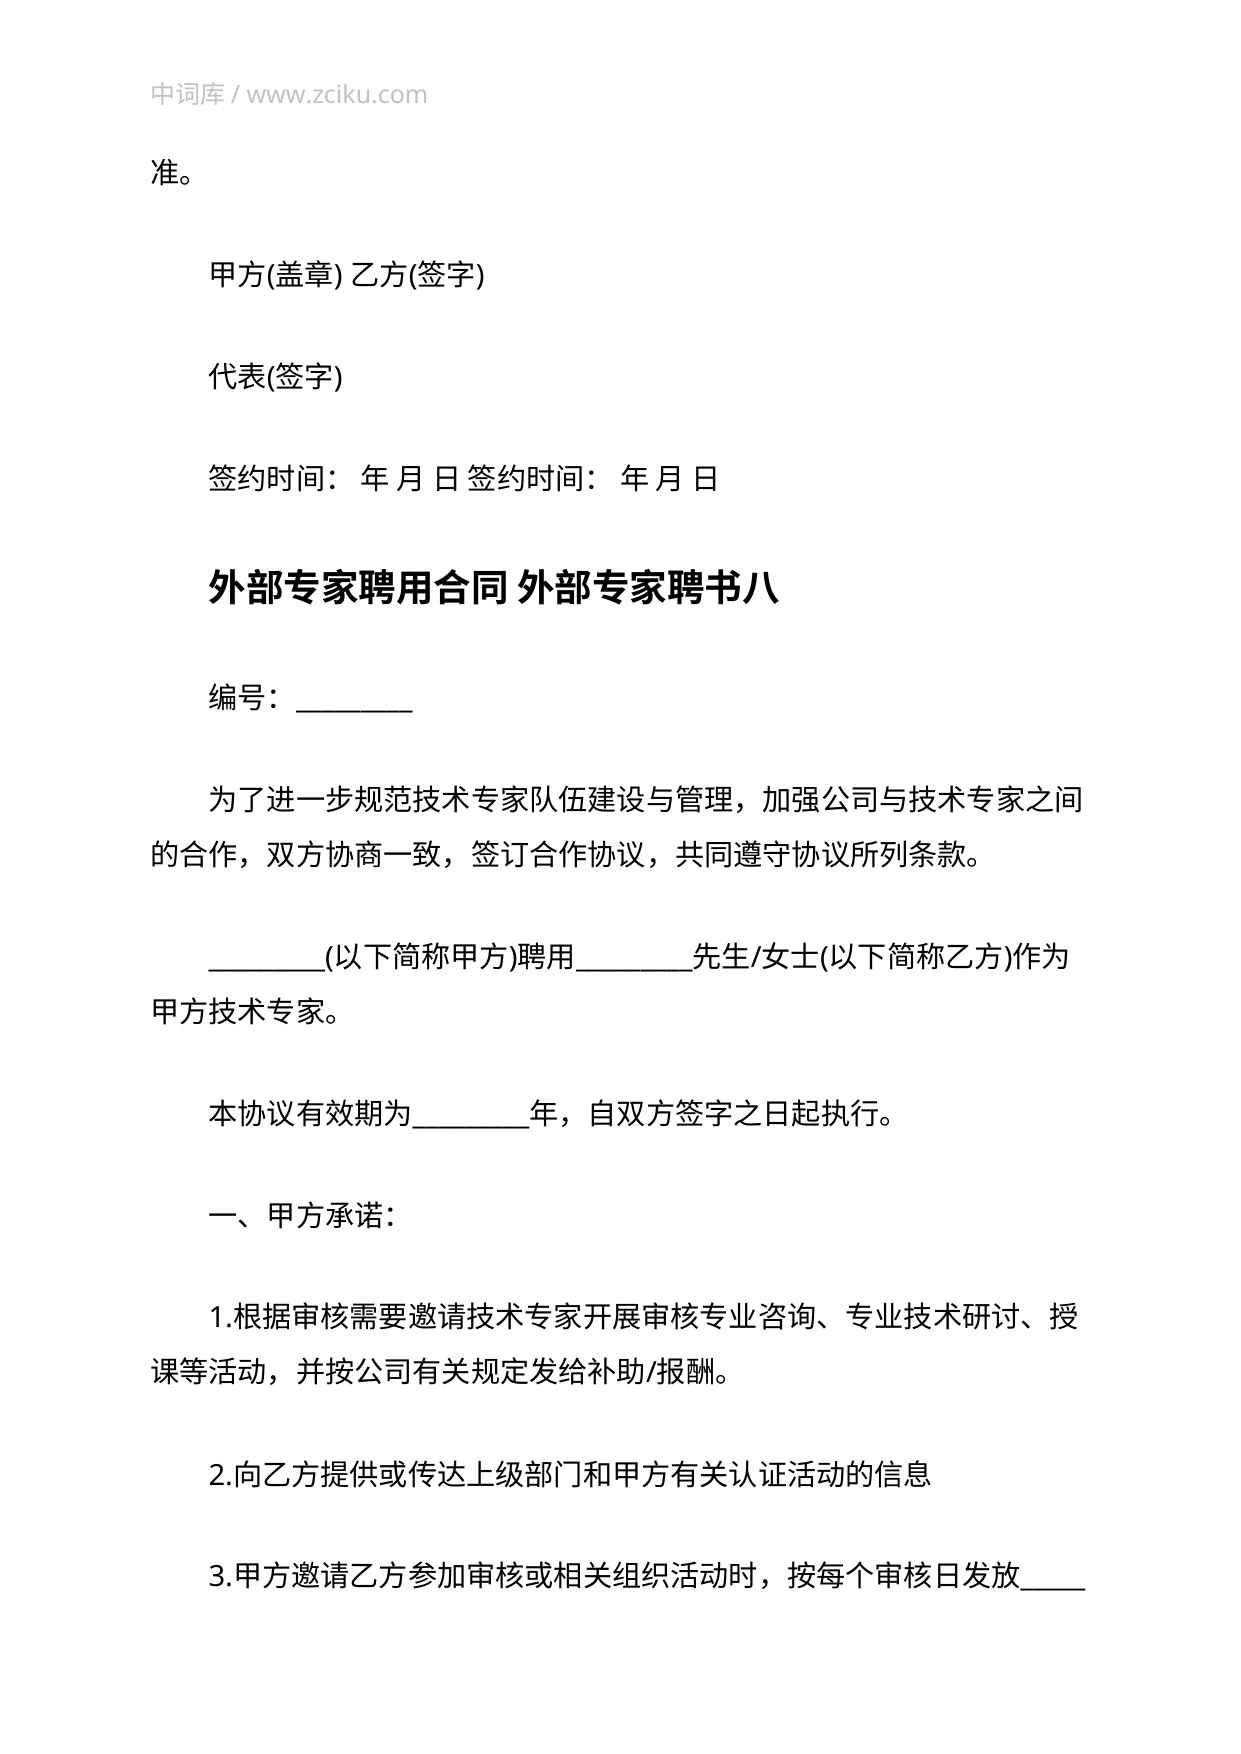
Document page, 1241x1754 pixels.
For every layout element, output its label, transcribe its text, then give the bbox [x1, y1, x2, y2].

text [150, 1553, 1090, 1595]
text 1.根据审核需要邀请技术专家开展审核专业咨询、专业技术研讨、授课等活动，并按公司有关规定发给补助/报酬。 [150, 1294, 1090, 1391]
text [150, 150, 1090, 192]
text 本协议有效期为_________年，自双方签字之日起执行。 [150, 1090, 1090, 1133]
text _________(以下简称甲方)聘用_________先生/女士(以下简称乙方)作为甲方技术专家。 [150, 933, 1090, 1031]
text 代表(签字) [150, 354, 1090, 396]
text 签约时间： 年 月 日 签约时间： 年 月 日 [150, 456, 1090, 498]
text 甲方(盖章) 乙方(签字) [150, 252, 1090, 294]
text 外部专家聘用合同 外部专家聘书八 [150, 557, 1090, 612]
text 编号：_________ [150, 675, 1090, 717]
text 一、甲方承诺： [150, 1192, 1090, 1234]
text 2.向乙方提供或传达上级部门和甲方有关认证活动的信息 [150, 1451, 1090, 1493]
text 为了进一步规范技术专家队伍建设与管理，加强公司与技术专家之间的合作，双方协商一致，签订合作协议，共同遵守协议所列条款。 [150, 777, 1090, 874]
